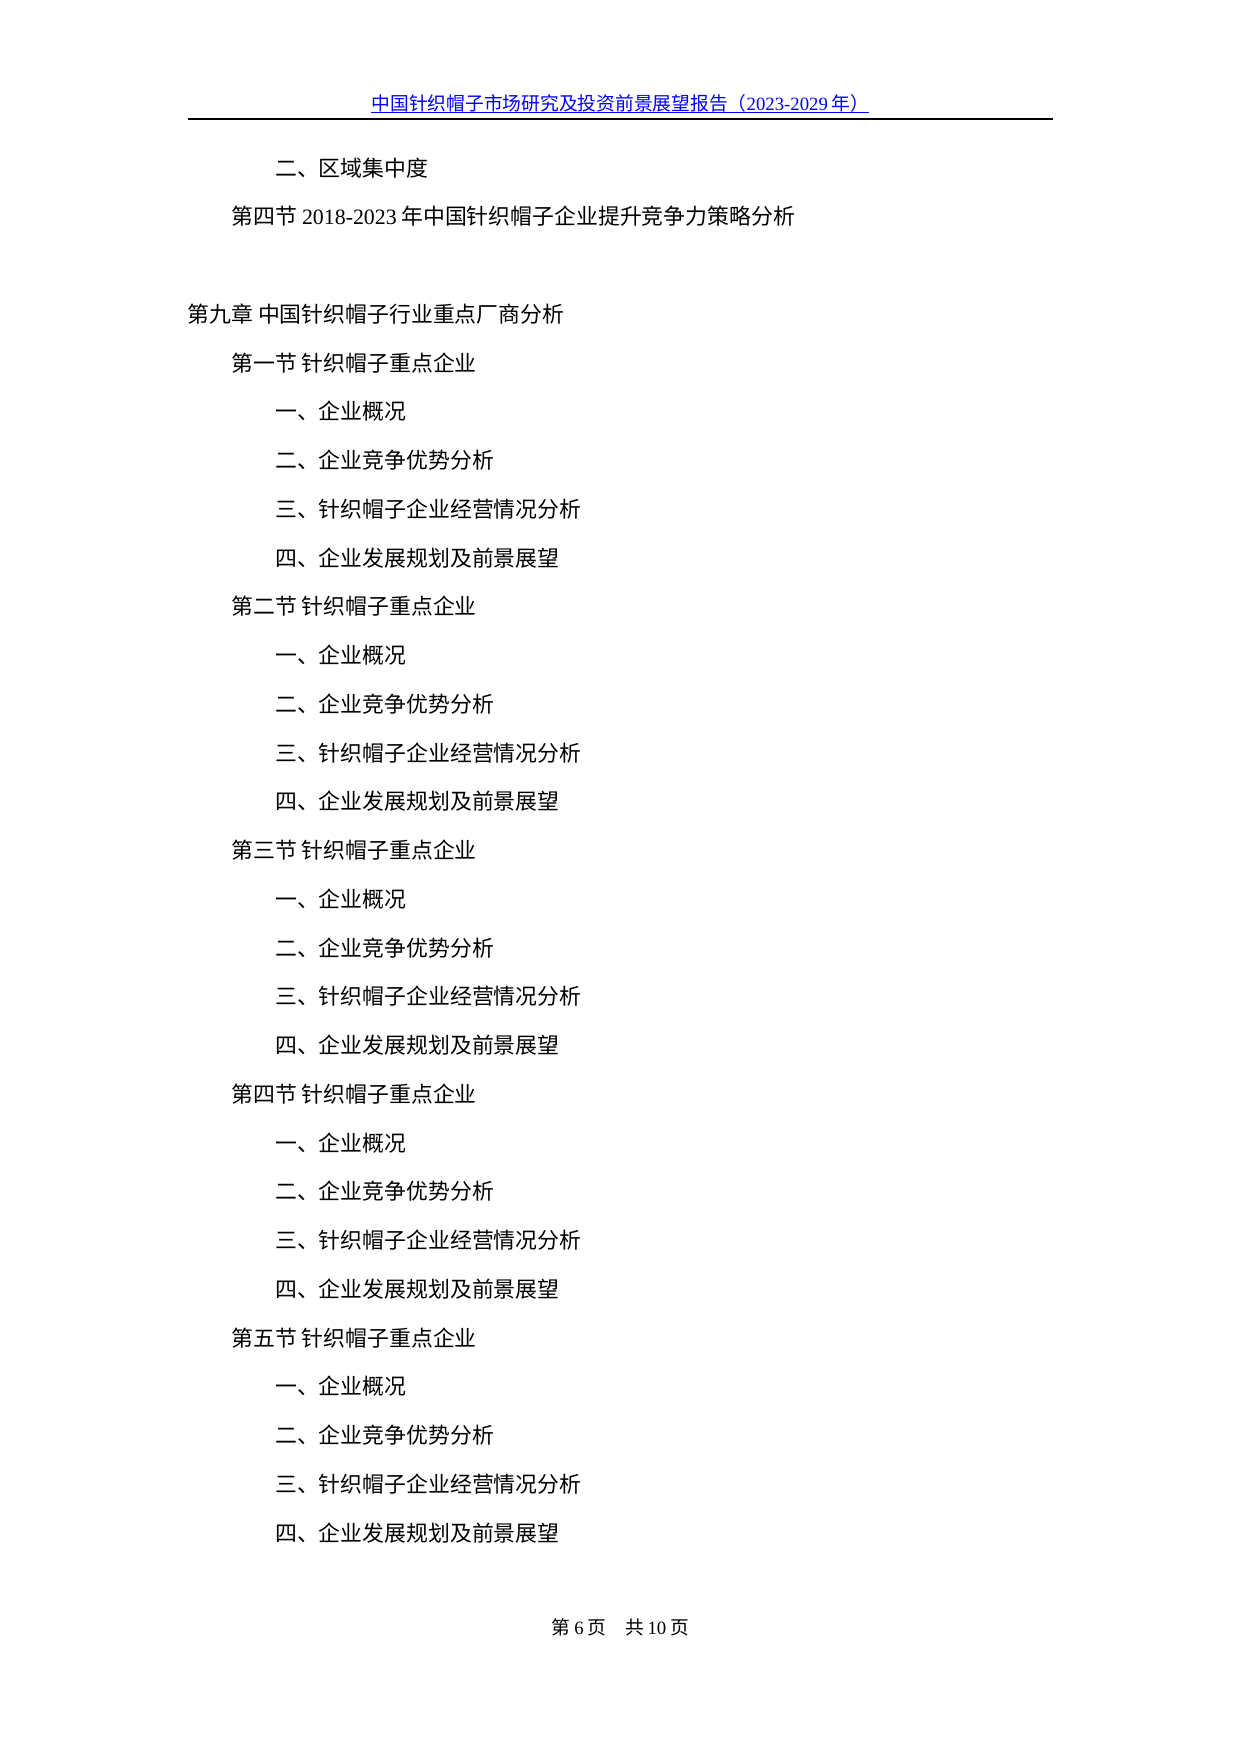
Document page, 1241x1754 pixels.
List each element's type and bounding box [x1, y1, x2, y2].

text [187, 150, 1053, 1548]
